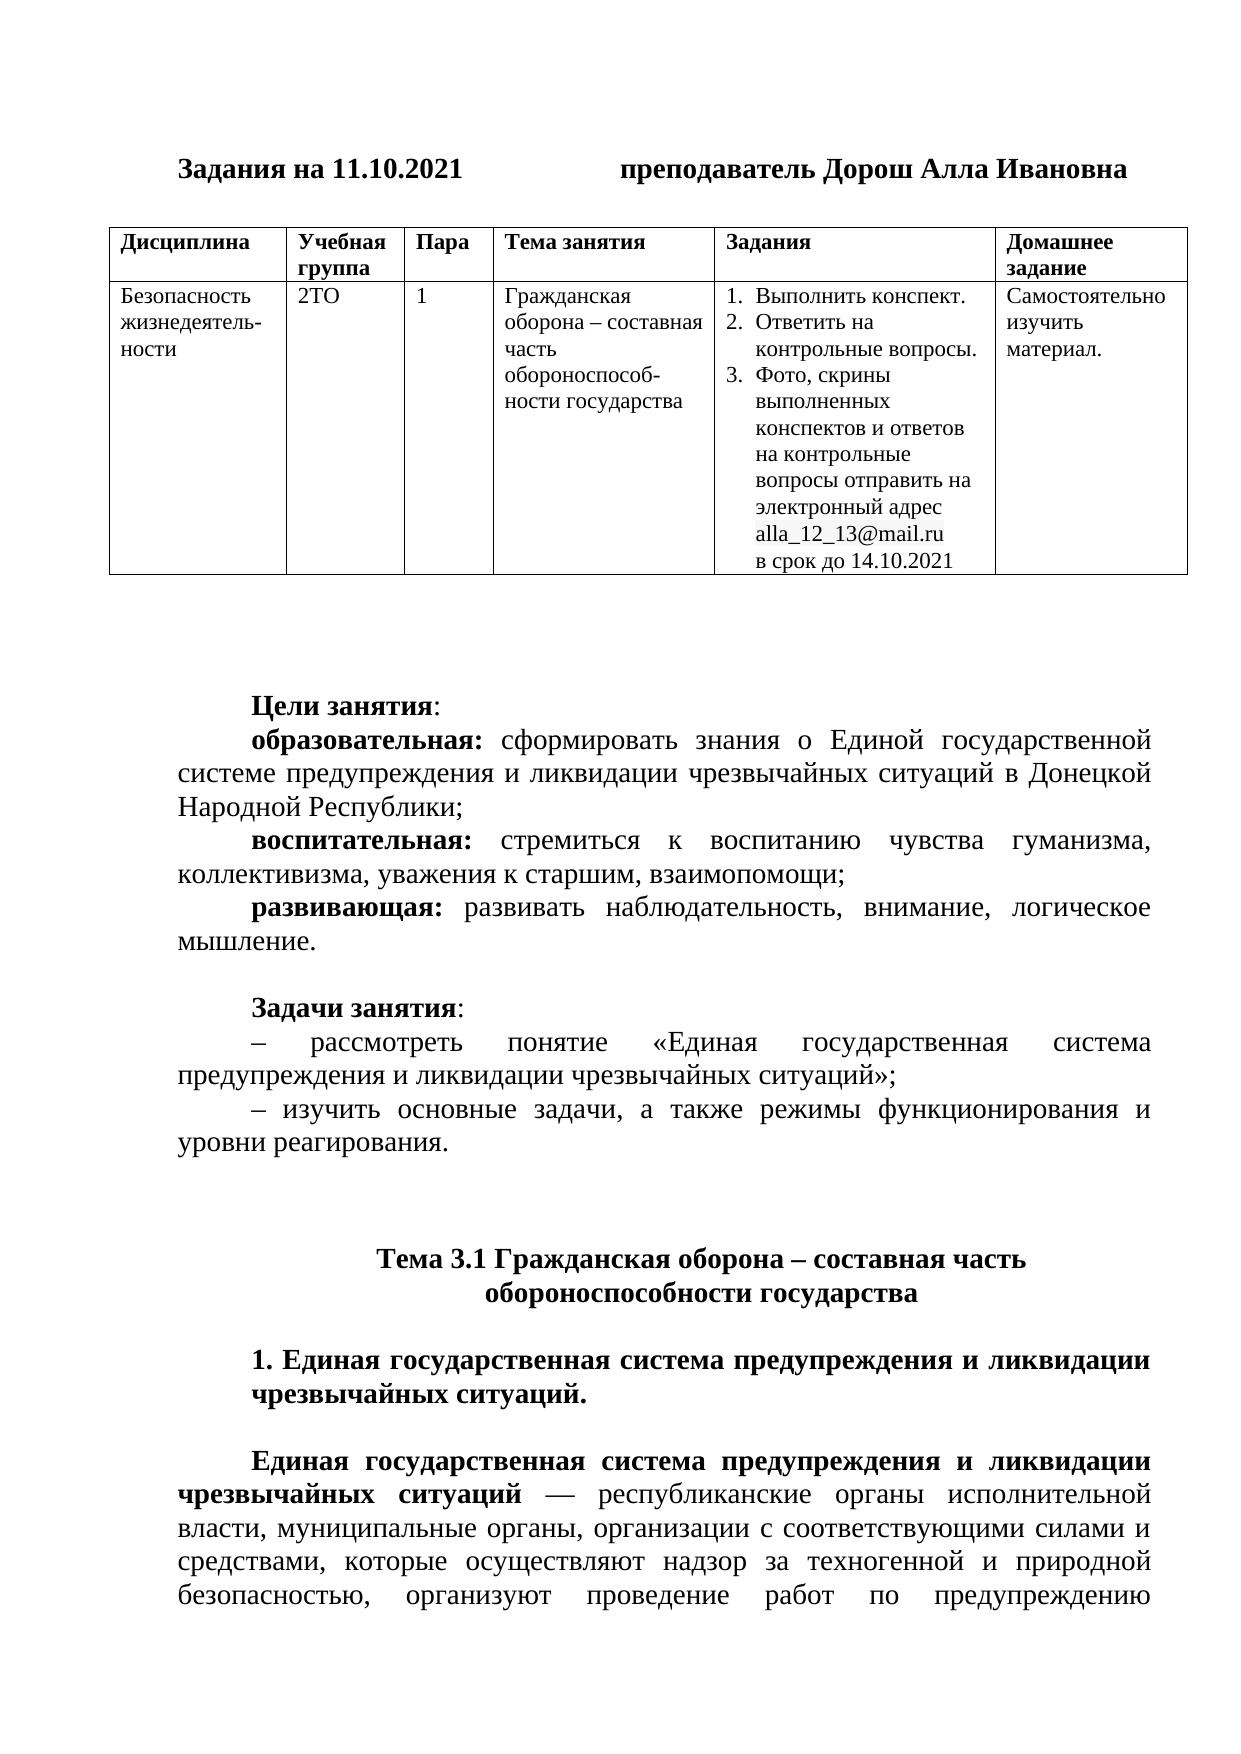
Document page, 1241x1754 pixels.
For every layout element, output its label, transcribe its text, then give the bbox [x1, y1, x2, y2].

table_header Дисциплина [110, 228, 286, 281]
text воспитательная: стремиться к воспитанию чувства гуманизма, коллективизма, уважения к старшим, взаимопомощи; [177, 822, 1152, 889]
table_cell Самостоятельно изучить материал. [996, 282, 1187, 573]
text Задания на 11.10.2021 преподаватель Дорош Алла Ивановна [177, 152, 1152, 185]
text Задачи занятия: [177, 990, 1152, 1024]
table_cell 2ТО [287, 282, 404, 573]
table_cell Выполнить конспект. Ответить на контрольные вопросы. Фото, скрины выполненных конспектов и ответов на контрольные вопросы отправить на электронный адрес alla_12_13@mail.ru в срок до 14.10.2021 [715, 282, 995, 573]
table_header Тема занятия [494, 228, 714, 281]
text образовательная: сформировать знания о Единой государственной системе предупреждения и ликвидации чрезвычайных ситуаций в Донецкой Народной Республики; [177, 722, 1152, 822]
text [177, 1443, 1152, 1611]
table_header Задания [715, 228, 995, 281]
text развивающая: развивать наблюдательность, внимание, логическое мышление. [177, 889, 1152, 957]
table_header Пара [405, 228, 493, 281]
text 1. Единая государственная система предупреждения и ликвидации чрезвычайных ситуаций. [251, 1342, 1152, 1409]
table_header Домашнее задание [996, 228, 1187, 281]
table_cell Безопасность жизнедеятель-ности [110, 282, 286, 573]
table_cell 1 [405, 282, 493, 573]
text Тема 3.1 Гражданская оборона – составная часть [177, 1242, 1152, 1275]
text – рассмотреть понятие «Единая государственная система предупреждения и ликвидации чрезвычайных ситуаций»; [177, 1024, 1152, 1091]
table_cell Гражданская оборона – составная часть обороноспособ-ности государства [494, 282, 714, 573]
text Цели занятия: [177, 688, 1152, 722]
text – изучить основные задачи, а также режимы функционирования и уровни реагирования. [177, 1091, 1152, 1158]
table_header Учебная группа [287, 228, 404, 281]
text обороноспособности государства [177, 1275, 1152, 1309]
